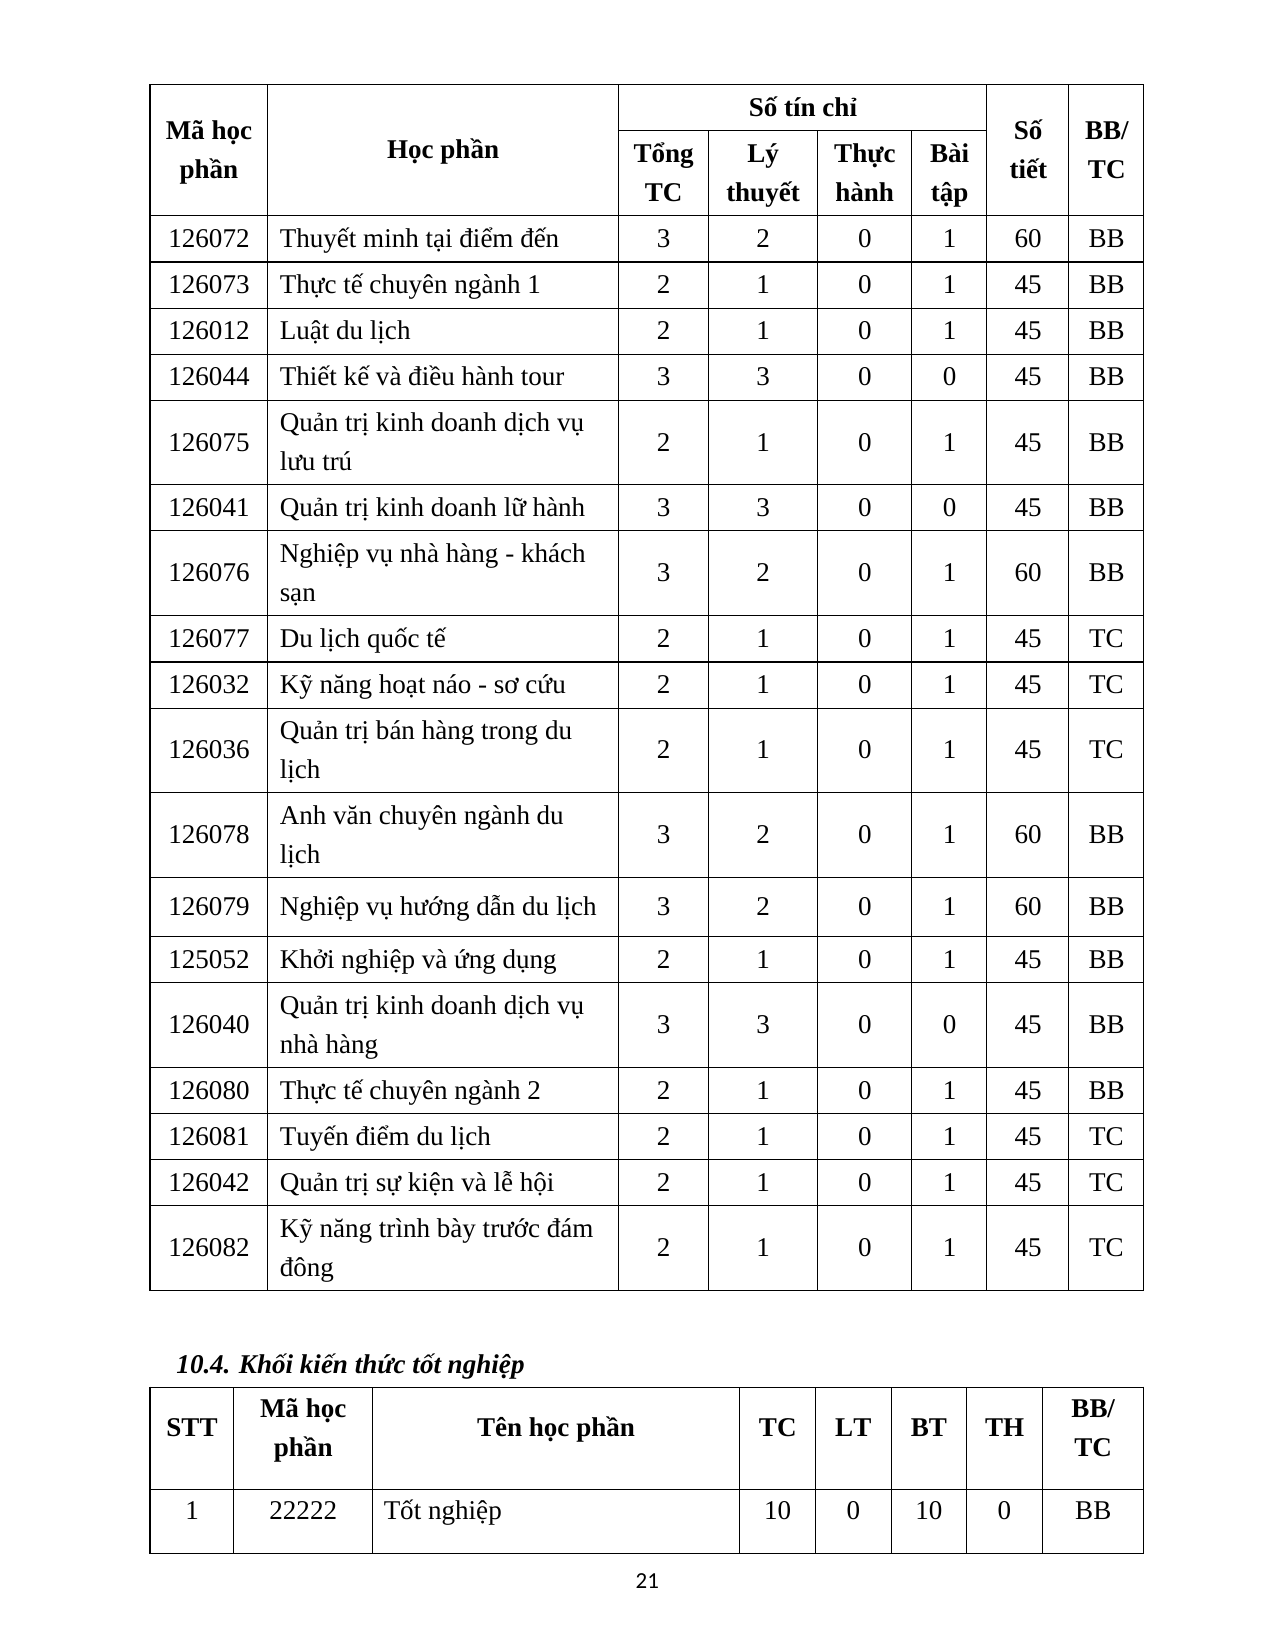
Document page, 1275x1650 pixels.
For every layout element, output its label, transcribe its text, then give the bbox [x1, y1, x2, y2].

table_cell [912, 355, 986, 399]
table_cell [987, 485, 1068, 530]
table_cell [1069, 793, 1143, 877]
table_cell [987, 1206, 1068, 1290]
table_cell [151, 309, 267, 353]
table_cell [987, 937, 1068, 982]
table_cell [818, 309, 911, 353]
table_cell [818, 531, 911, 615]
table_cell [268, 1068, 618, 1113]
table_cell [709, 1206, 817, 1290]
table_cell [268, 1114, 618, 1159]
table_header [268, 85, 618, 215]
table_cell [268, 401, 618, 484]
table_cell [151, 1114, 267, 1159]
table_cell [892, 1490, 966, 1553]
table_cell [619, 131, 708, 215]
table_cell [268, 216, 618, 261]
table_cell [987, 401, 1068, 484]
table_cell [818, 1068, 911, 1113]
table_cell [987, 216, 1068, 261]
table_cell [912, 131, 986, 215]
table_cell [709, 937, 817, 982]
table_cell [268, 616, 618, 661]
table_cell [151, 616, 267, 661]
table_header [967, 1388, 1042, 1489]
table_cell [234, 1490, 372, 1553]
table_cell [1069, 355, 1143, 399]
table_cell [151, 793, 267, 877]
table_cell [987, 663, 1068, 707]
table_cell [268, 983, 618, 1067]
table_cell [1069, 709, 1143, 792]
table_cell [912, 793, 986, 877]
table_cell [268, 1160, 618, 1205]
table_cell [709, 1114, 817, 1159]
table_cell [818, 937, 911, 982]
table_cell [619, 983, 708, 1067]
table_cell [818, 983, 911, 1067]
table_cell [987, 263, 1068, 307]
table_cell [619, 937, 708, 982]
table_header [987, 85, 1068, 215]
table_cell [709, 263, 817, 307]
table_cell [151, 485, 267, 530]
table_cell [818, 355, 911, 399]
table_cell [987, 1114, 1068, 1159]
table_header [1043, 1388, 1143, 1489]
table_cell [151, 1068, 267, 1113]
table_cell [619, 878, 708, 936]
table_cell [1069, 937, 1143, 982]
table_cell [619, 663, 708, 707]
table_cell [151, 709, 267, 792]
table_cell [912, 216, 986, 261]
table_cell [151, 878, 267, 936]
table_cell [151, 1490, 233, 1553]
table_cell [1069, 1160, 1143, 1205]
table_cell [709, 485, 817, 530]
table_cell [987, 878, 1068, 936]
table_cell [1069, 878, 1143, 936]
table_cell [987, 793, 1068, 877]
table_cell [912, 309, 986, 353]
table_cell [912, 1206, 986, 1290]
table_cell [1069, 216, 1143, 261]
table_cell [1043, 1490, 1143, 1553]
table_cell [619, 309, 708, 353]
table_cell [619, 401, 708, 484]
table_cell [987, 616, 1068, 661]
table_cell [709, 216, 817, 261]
subtitle Khối kiến thức tốt nghiệp [150, 1348, 1144, 1379]
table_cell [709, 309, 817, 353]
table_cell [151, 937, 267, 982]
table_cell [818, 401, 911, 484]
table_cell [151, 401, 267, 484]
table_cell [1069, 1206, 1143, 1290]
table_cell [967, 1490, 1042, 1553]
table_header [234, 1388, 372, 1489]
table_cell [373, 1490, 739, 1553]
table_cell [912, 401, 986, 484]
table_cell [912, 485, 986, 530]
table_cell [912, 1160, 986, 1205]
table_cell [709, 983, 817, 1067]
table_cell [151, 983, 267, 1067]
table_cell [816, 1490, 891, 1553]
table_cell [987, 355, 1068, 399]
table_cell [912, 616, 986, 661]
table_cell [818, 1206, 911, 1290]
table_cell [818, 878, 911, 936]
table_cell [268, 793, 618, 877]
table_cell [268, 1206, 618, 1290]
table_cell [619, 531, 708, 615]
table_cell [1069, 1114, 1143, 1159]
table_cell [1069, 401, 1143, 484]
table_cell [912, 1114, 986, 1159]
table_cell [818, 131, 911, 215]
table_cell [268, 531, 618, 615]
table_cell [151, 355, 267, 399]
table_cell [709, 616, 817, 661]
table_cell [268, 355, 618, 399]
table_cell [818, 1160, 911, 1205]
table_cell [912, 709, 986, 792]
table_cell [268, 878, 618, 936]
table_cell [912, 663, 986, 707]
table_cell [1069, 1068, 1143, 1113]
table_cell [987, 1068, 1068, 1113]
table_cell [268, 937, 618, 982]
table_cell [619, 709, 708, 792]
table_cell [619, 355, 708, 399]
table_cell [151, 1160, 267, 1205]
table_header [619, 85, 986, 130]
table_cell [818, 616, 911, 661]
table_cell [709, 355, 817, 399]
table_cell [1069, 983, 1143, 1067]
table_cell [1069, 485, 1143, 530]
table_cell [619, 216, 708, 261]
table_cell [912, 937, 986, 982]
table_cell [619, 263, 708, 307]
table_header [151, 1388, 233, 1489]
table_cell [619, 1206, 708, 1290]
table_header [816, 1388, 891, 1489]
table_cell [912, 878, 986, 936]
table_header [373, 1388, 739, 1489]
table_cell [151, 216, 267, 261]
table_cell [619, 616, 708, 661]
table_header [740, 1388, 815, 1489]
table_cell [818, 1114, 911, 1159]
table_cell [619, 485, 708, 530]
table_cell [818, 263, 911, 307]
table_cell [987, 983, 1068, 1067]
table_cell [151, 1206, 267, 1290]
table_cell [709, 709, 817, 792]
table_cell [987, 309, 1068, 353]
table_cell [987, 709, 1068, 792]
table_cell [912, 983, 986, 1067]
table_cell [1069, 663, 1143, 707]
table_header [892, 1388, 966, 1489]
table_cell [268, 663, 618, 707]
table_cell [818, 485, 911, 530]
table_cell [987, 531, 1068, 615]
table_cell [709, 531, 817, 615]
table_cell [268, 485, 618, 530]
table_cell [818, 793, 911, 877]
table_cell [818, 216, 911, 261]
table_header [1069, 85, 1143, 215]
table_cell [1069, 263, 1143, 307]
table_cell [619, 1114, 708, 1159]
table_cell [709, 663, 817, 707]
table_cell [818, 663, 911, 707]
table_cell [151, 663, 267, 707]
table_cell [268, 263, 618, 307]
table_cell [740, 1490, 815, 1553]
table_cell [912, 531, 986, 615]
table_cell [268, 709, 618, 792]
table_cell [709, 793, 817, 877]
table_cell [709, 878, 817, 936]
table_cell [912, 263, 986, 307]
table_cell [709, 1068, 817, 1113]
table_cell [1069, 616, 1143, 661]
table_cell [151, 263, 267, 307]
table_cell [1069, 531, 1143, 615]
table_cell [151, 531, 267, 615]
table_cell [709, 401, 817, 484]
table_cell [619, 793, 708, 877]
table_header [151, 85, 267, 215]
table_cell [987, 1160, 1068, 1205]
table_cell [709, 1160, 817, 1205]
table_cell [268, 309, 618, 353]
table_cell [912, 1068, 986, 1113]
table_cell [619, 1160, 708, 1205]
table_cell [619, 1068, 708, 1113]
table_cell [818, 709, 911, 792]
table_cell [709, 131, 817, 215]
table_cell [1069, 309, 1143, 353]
